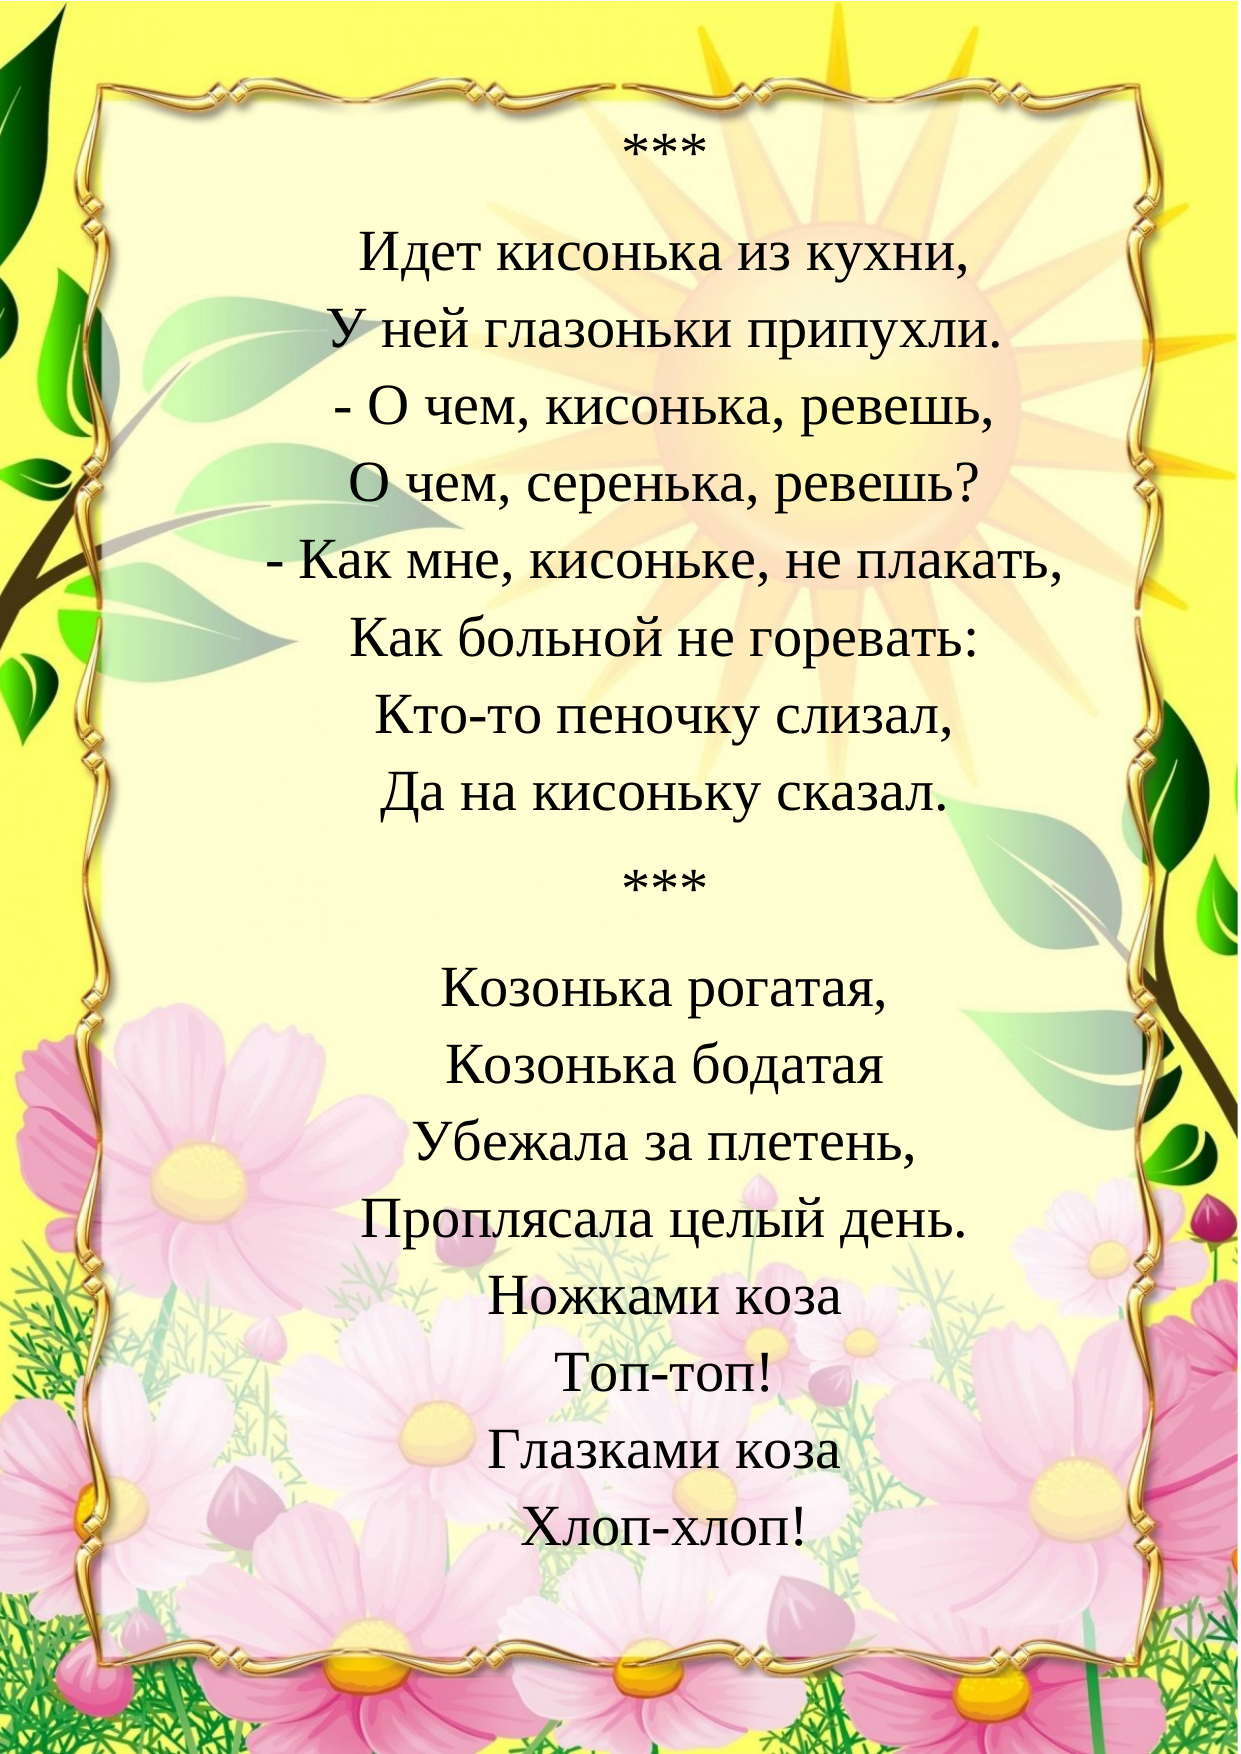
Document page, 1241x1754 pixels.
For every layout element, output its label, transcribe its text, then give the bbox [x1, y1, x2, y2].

text Идет кисонька из кухни, У ней глазоньки припухли. - О чем, кисонька, ревешь, О чем, серенька, ревешь? - Как мне, кисоньке, не плакать, Как больной не горевать: Кто-то пеночку слизал, Да на кисоньку сказал. [177, 216, 1152, 823]
text Козонька рогатая, Козонька бодатая Убежала за плетень, Проплясала целый день. Ножками коза Топ-топ! Глазками коза Хлоп-хлоп! [177, 951, 1152, 1558]
text *** [177, 118, 1152, 185]
text *** [177, 853, 1152, 921]
picture [0, 1, 1238, 1754]
